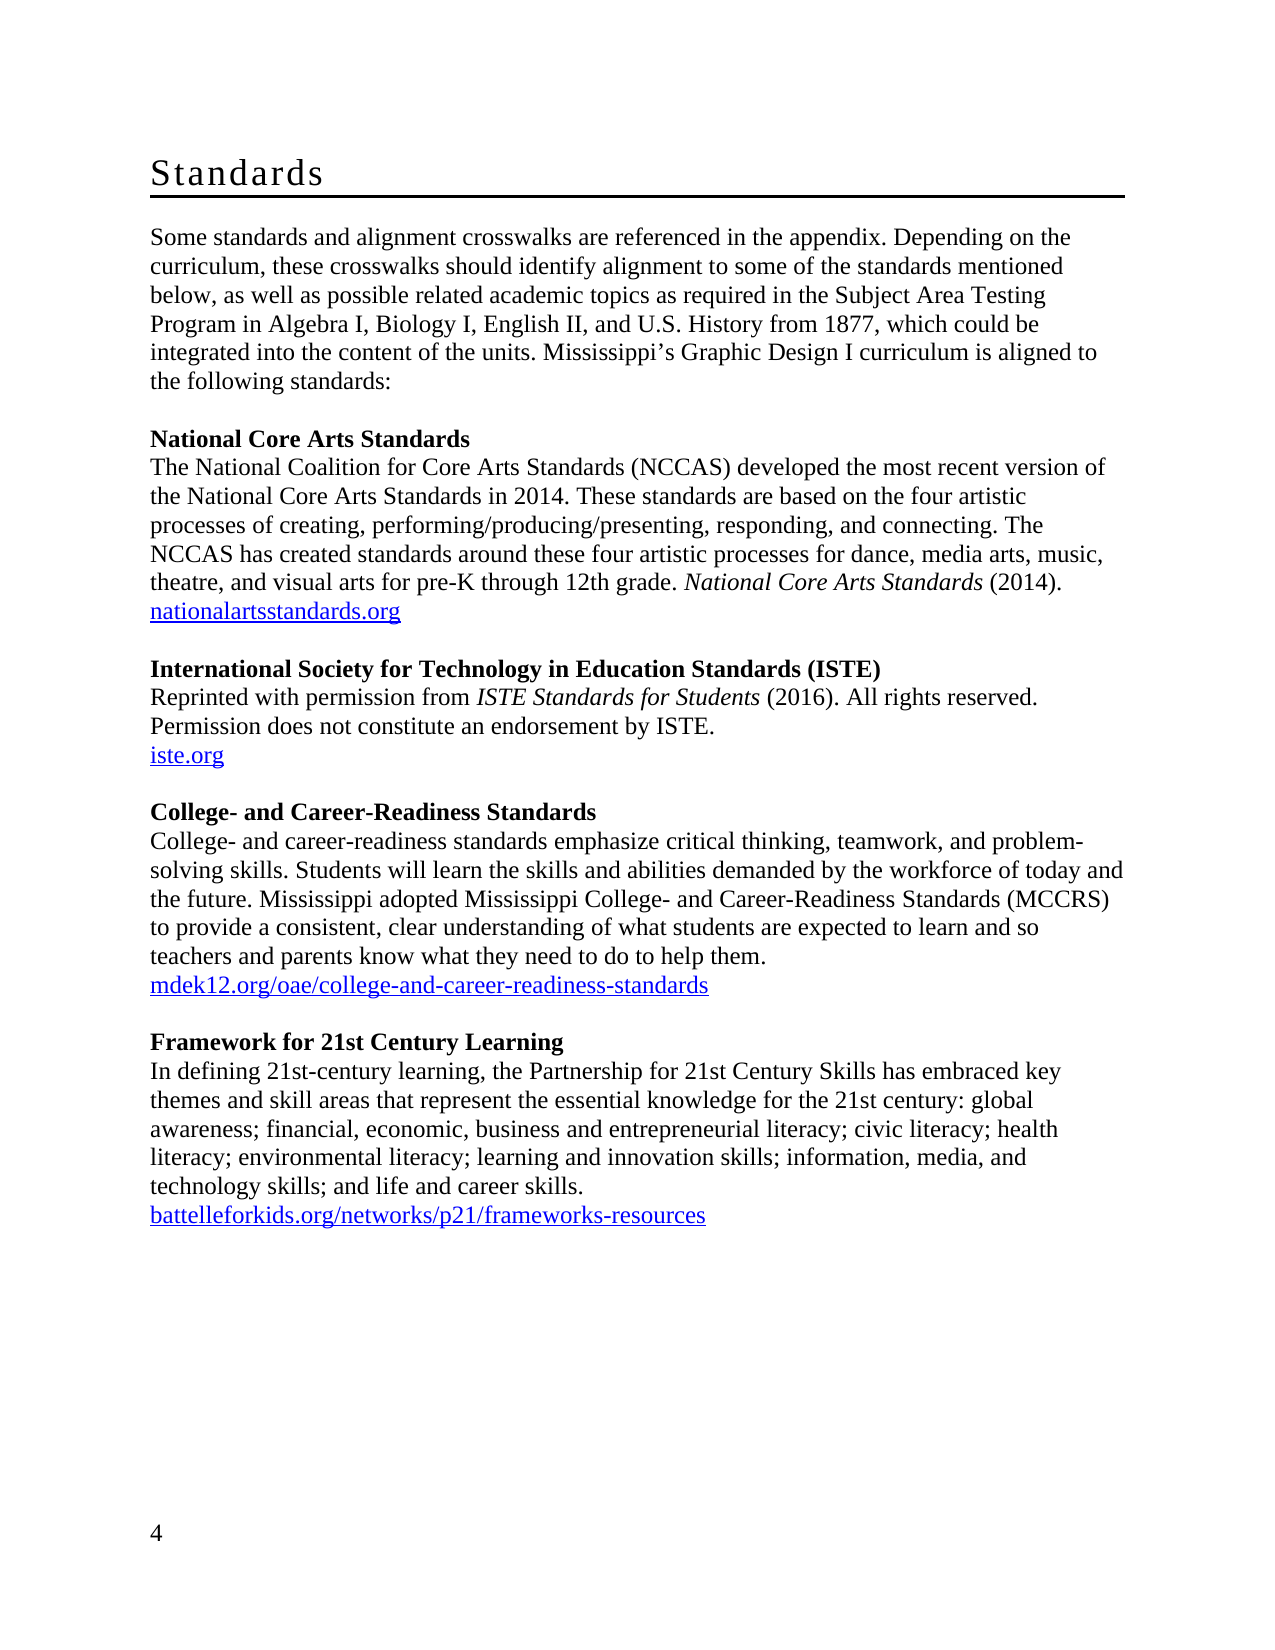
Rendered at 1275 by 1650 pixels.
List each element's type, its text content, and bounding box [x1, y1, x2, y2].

text Some standards and alignment crosswalks are referenced in the appendix. Depending on the curriculum, these crosswalks should identify alignment to some of the standards mentioned below, as well as possible related academic topics as required in the Subject Area Testing Program in Algebra I, Biology I, English II, and U.S. History from 1877, which could be integrated into the content of the units. Mississippi’s Graphic Design I curriculum is aligned to the following standards: [150, 222, 1125, 395]
text National Core Arts Standards [150, 424, 1125, 452]
text Reprinted with permission from ISTE Standards for Students (2016). All rights reserved. Permission does not constitute an endorsement by ISTE. [150, 682, 1125, 740]
text College- and career-readiness standards emphasize critical thinking, teamwork, and problem-solving skills. Students will learn the skills and abilities demanded by the workforce of today and the future. Mississippi adopted Mississippi College- and Career-Readiness Standards (MCCRS) to provide a consistent, clear understanding of what students are expected to learn and so teachers and parents know what they need to do to help them. [150, 826, 1125, 970]
text battelleforkids.org/networks/p21/frameworks-resources [150, 1200, 1125, 1229]
text nationalartsstandards.org [150, 596, 1125, 625]
text Framework for 21st Century Learning [150, 1027, 1125, 1056]
text iste.org [150, 740, 1125, 769]
text College- and Career-Readiness Standards [150, 797, 1125, 826]
text International Society for Technology in Education Standards (ISTE) [150, 654, 1125, 682]
text In defining 21st-century learning, the Partnership for 21st Century Skills has embraced key themes and skill areas that represent the essential knowledge for the 21st century: global awareness; financial, economic, business and entrepreneurial literacy; civic literacy; health literacy; environmental literacy; learning and innovation skills; information, media, and technology skills; and life and career skills. [150, 1056, 1125, 1200]
subtitle Standards [150, 150, 1125, 195]
text mdek12.org/oae/college-and-career-readiness-standards [150, 970, 1125, 999]
text The National Coalition for Core Arts Standards (NCCAS) developed the most recent version of the National Core Arts Standards in 2014. These standards are based on the four artistic processes of creating, performing/producing/presenting, responding, and connecting. The NCCAS has created standards around these four artistic processes for dance, media arts, music, theatre, and visual arts for pre-K through 12th grade. National Core Arts Standards (2014). [150, 452, 1125, 596]
